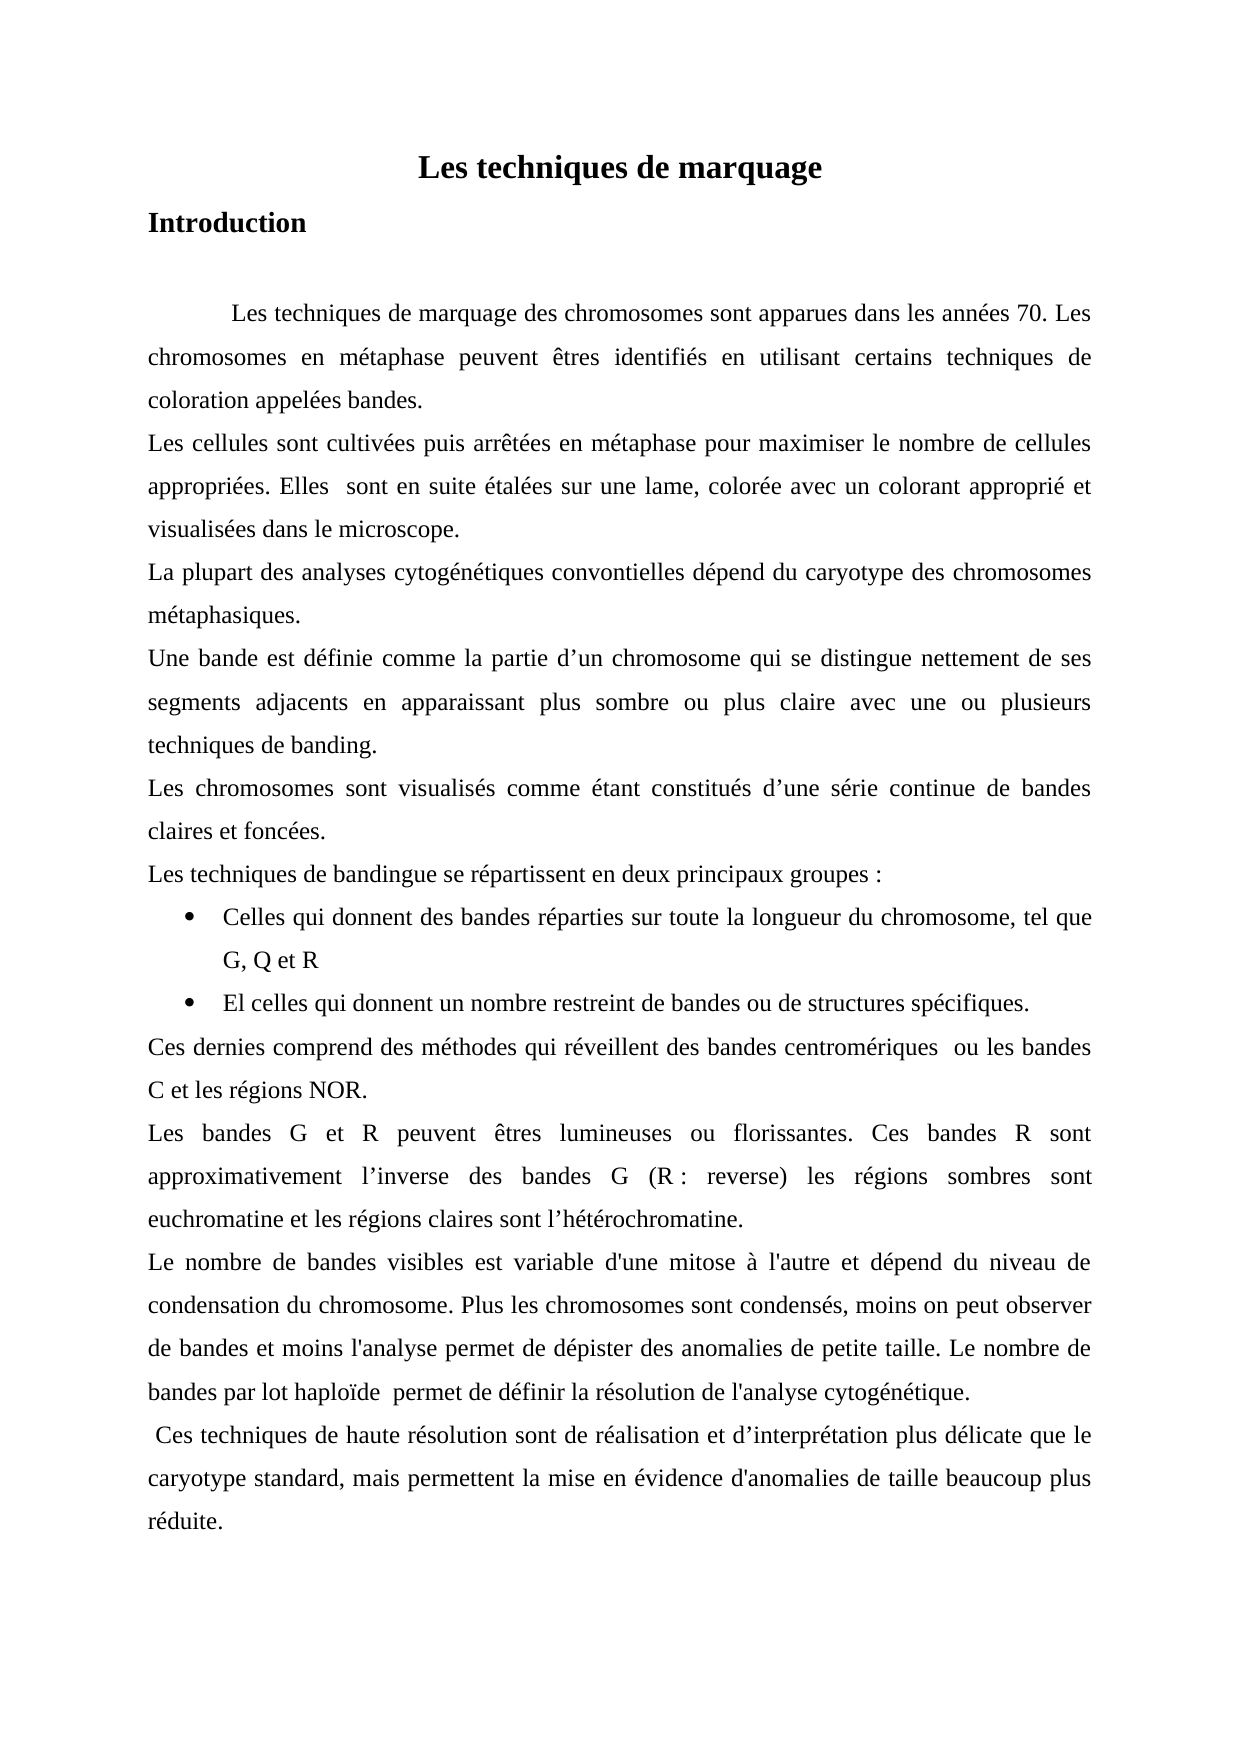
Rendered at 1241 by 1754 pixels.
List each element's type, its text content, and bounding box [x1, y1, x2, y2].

text Les cellules sont cultivées puis arrêtées en métaphase pour maximiser le nombre de cellules appropriées. Elles sont en suite étalées sur une lame, colorée avec un colorant approprié et visualisées dans le microscope. [148, 428, 1093, 543]
text Le nombre de bandes visibles est variable d'une mitose à l'autre et dépend du niveau de condensation du chromosome. Plus les chromosomes sont condensés, moins on peut observer de bandes et moins l'analyse permet de dépister des anomalies de petite taille. Le nombre de bandes par lot haploïde permet de définir la résolution de l'analyse cytogénétique. [148, 1247, 1093, 1405]
list El celles qui donnent un nombre restreint de bandes ou de structures spécifiques. [185, 988, 1093, 1017]
text Les techniques de marquage [148, 148, 1093, 186]
text Les techniques de marquage des chromosomes sont apparues dans les années 70. Les chromosomes en métaphase peuvent êtres identifiés en utilisant certains techniques de coloration appelées bandes. [148, 298, 1093, 413]
text Introduction [148, 205, 1093, 239]
text Une bande est définie comme la partie d’un chromosome qui se distingue nettement de ses segments adjacents en apparaissant plus sombre ou plus claire avec une ou plusieurs techniques de banding. [148, 643, 1093, 758]
text Ces dernies comprend des méthodes qui réveillent des bandes centromériques ou les bandes C et les régions NOR. [148, 1032, 1093, 1103]
list Celles qui donnent des bandes réparties sur toute la longueur du chromosome, tel que G, Q et R [185, 902, 1093, 974]
text Les bandes G et R peuvent êtres lumineuses ou florissantes. Ces bandes R sont approximativement l’inverse des bandes G (R : reverse) les régions sombres sont euchromatine et les régions claires sont l’hétérochromatine. [148, 1118, 1093, 1233]
text Les chromosomes sont visualisés comme étant constitués d’une série continue de bandes claires et foncées. [148, 773, 1093, 845]
text La plupart des analyses cytogénétiques convontielles dépend du caryotype des chromosomes métaphasiques. [148, 557, 1093, 629]
text Ces techniques de haute résolution sont de réalisation et d’interprétation plus délicate que le caryotype standard, mais permettent la mise en évidence d'anomalies de taille beaucoup plus réduite. [148, 1420, 1093, 1535]
text Les techniques de bandingue se répartissent en deux principaux groupes : [148, 859, 1093, 888]
